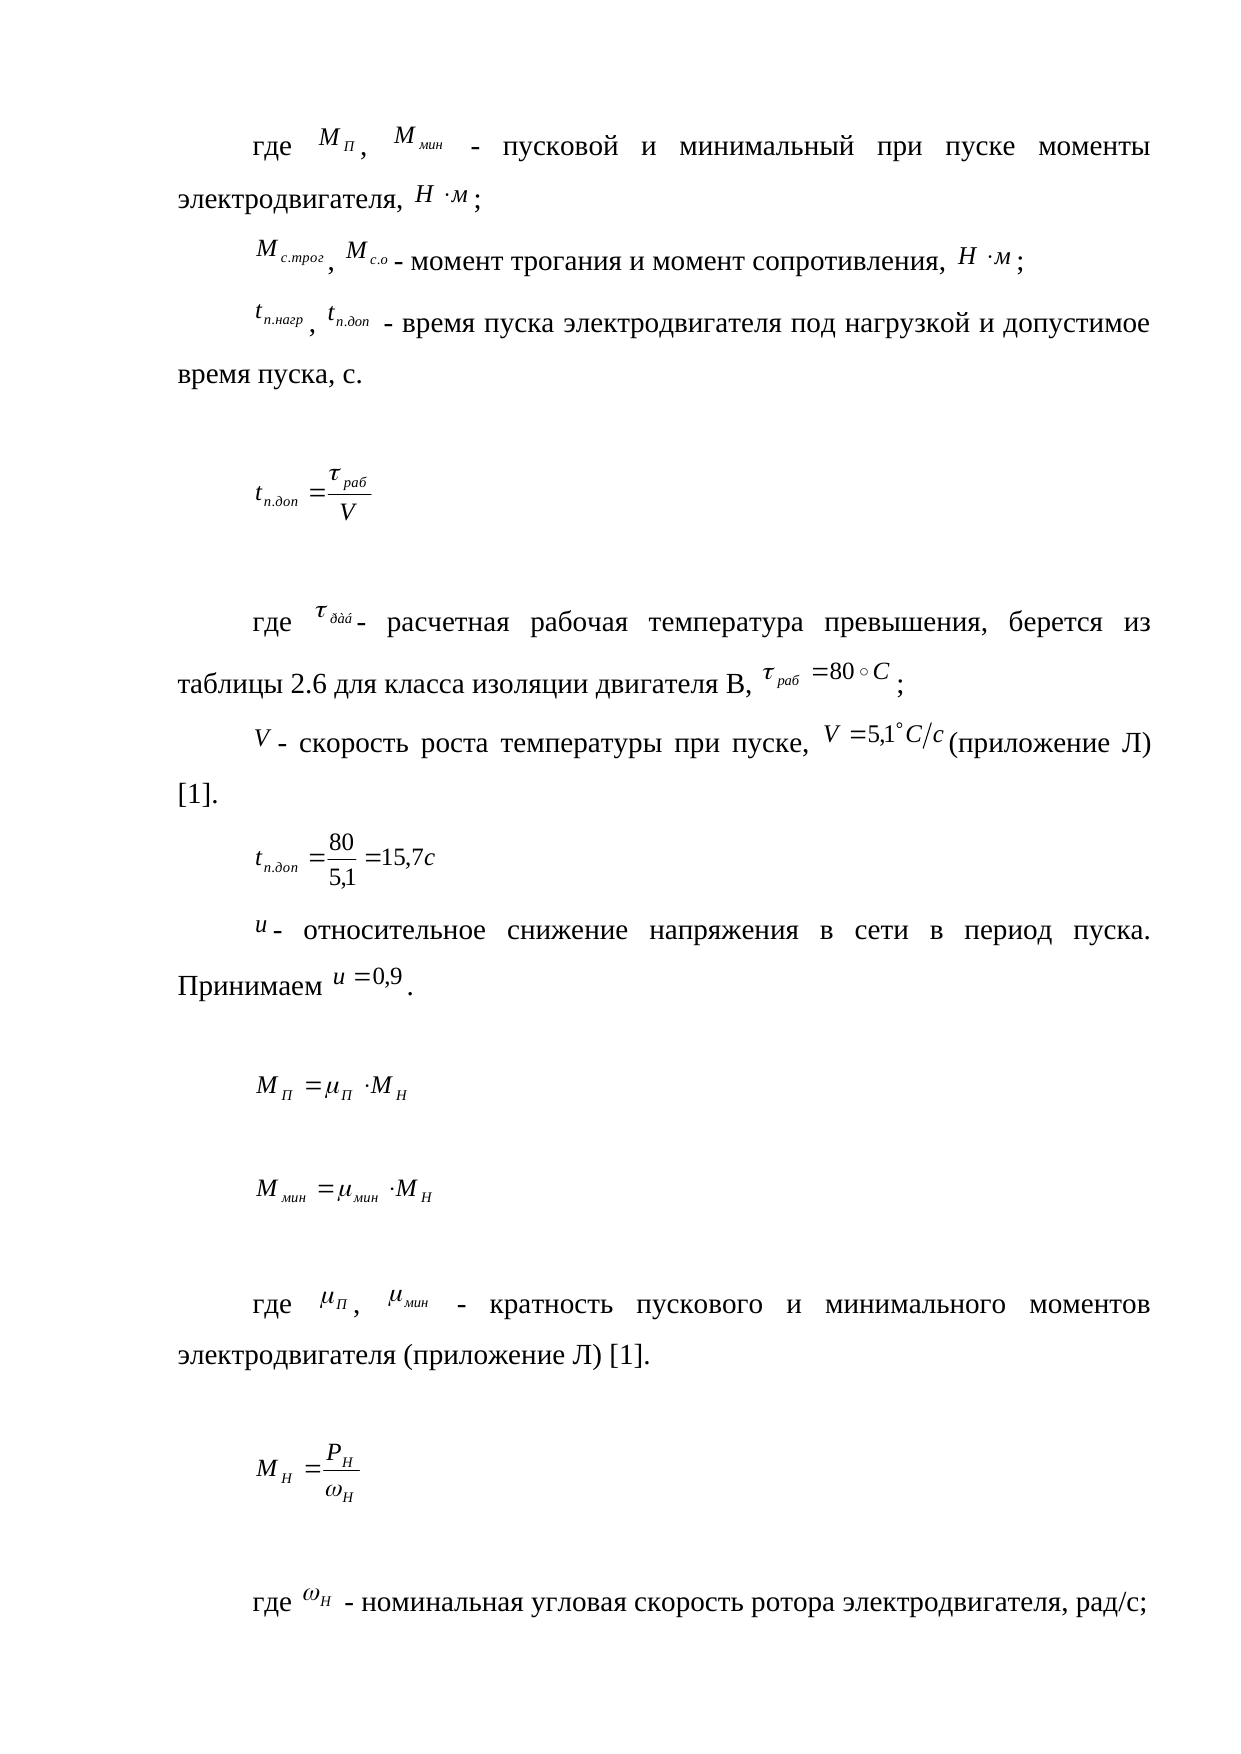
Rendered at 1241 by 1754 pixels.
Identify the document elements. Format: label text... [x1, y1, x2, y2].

text - скорость роста температуры при пуске, (приложение Л) [1]. [177, 717, 1152, 809]
text , - время пуска электродвигателя под нагрузкой и допустимое время пуска, с. [177, 294, 1152, 389]
text - относительное снижение напряжения в сети в период пуска. Принимаем . [177, 912, 1152, 1001]
text где - расчетная рабочая температура превышения, берется из таблицы 2.6 для класса изоляции двигателя B, ; [177, 592, 1152, 700]
text где - номинальная угловая скорость ротора электродвигателя, рад/с; [177, 1575, 1152, 1617]
text где , - кратность пускового и минимального моментов электродвигателя (приложение Л) [1]. [177, 1276, 1152, 1370]
text где , - пусковой и минимальный при пуске моменты электродвигателя, ; [177, 118, 1152, 215]
text , - момент трогания и момент сопротивления, ; [177, 232, 1152, 277]
